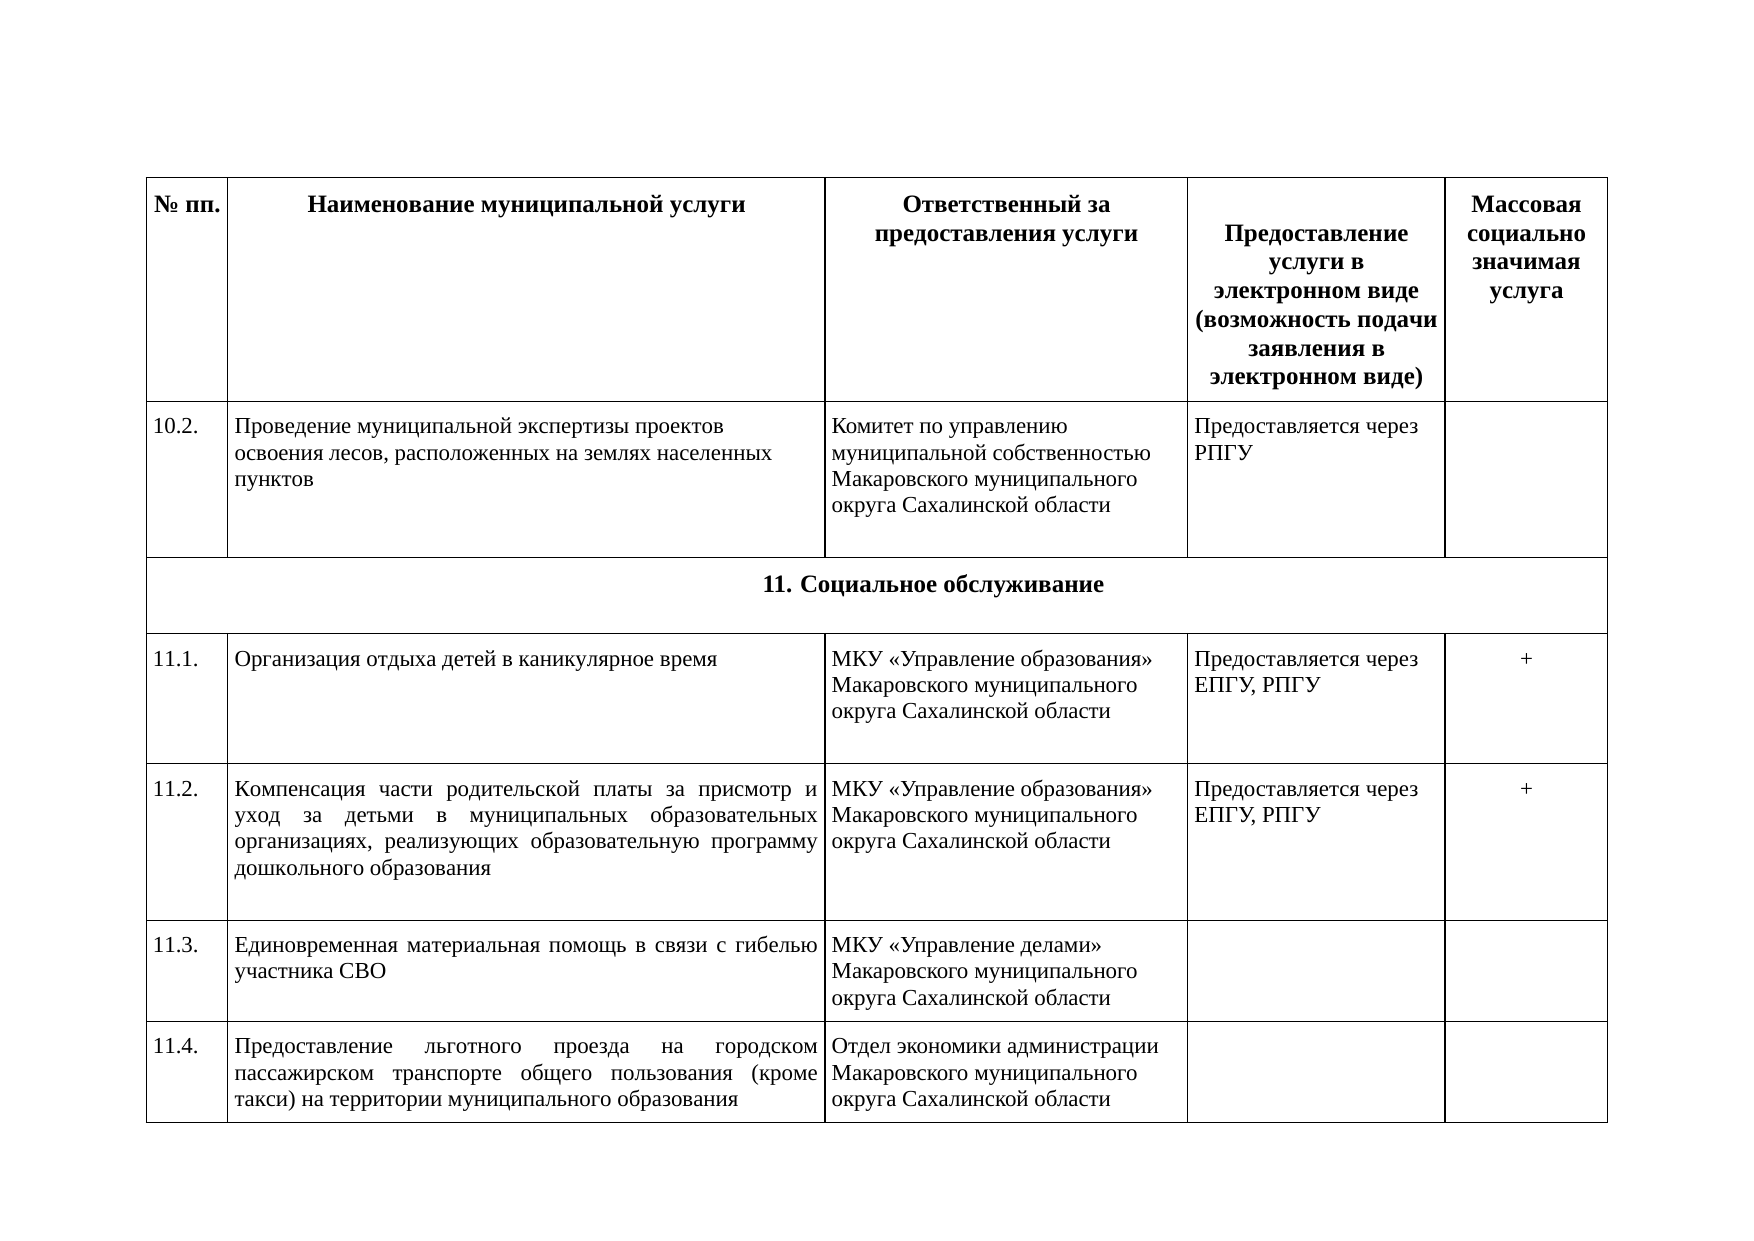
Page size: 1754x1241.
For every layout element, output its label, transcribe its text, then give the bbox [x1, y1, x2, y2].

table_cell + [1446, 764, 1607, 919]
table_cell 11.2. [147, 764, 227, 919]
table_cell Социальное обслуживание [147, 558, 1607, 633]
table_cell [1188, 1022, 1444, 1122]
table_cell МКУ «Управление делами» Макаровского муниципального округа Сахалинской области [826, 921, 1187, 1021]
table_cell Компенсация части родительской платы за присмотр и уход за детьми в муниципальных образовательных организациях, реализующих образовательную программу дошкольного образования [228, 764, 824, 919]
table_cell 10.2. [147, 402, 227, 557]
table_cell [1188, 921, 1444, 1021]
table_cell 11.1. [147, 634, 227, 763]
table_header Наименование муниципальной услуги [228, 178, 824, 401]
table_header № пп. [147, 178, 227, 401]
table_cell Предоставляется через ЕПГУ, РПГУ [1188, 634, 1444, 763]
table_cell МКУ «Управление образования» Макаровского муниципального округа Сахалинской области [826, 634, 1187, 763]
table_cell Отдел экономики администрации Макаровского муниципального округа Сахалинской области [826, 1022, 1187, 1122]
table_cell Предоставляется через РПГУ [1188, 402, 1444, 557]
table_cell Проведение муниципальной экспертизы проектов освоения лесов, расположенных на землях населенных пунктов [228, 402, 824, 557]
table_cell Комитет по управлению муниципальной собственностью Макаровского муниципального округа Сахалинской области [826, 402, 1187, 557]
table_header Массовая социально значимая услуга [1446, 178, 1607, 401]
table_cell МКУ «Управление образования» Макаровского муниципального округа Сахалинской области [826, 764, 1187, 919]
table_cell 11.4. [147, 1022, 227, 1122]
table_cell Предоставляется через ЕПГУ, РПГУ [1188, 764, 1444, 919]
table_cell Единовременная материальная помощь в связи с гибелью участника СВО [228, 921, 824, 1021]
table_header Предоставление услуги в электронном виде (возможность подачи заявления в электронном виде) [1188, 178, 1444, 401]
table_cell 11.3. [147, 921, 227, 1021]
table_cell + [1446, 634, 1607, 763]
table_cell Организация отдыха детей в каникулярное время [228, 634, 824, 763]
table_cell [1446, 1022, 1607, 1122]
table_cell Предоставление льготного проезда на городском пассажирском транспорте общего пользования (кроме такси) на территории муниципального образования [228, 1022, 824, 1122]
table_cell [1446, 402, 1607, 557]
table_cell [1446, 921, 1607, 1021]
table_header Ответственный за предоставления услуги [826, 178, 1187, 401]
